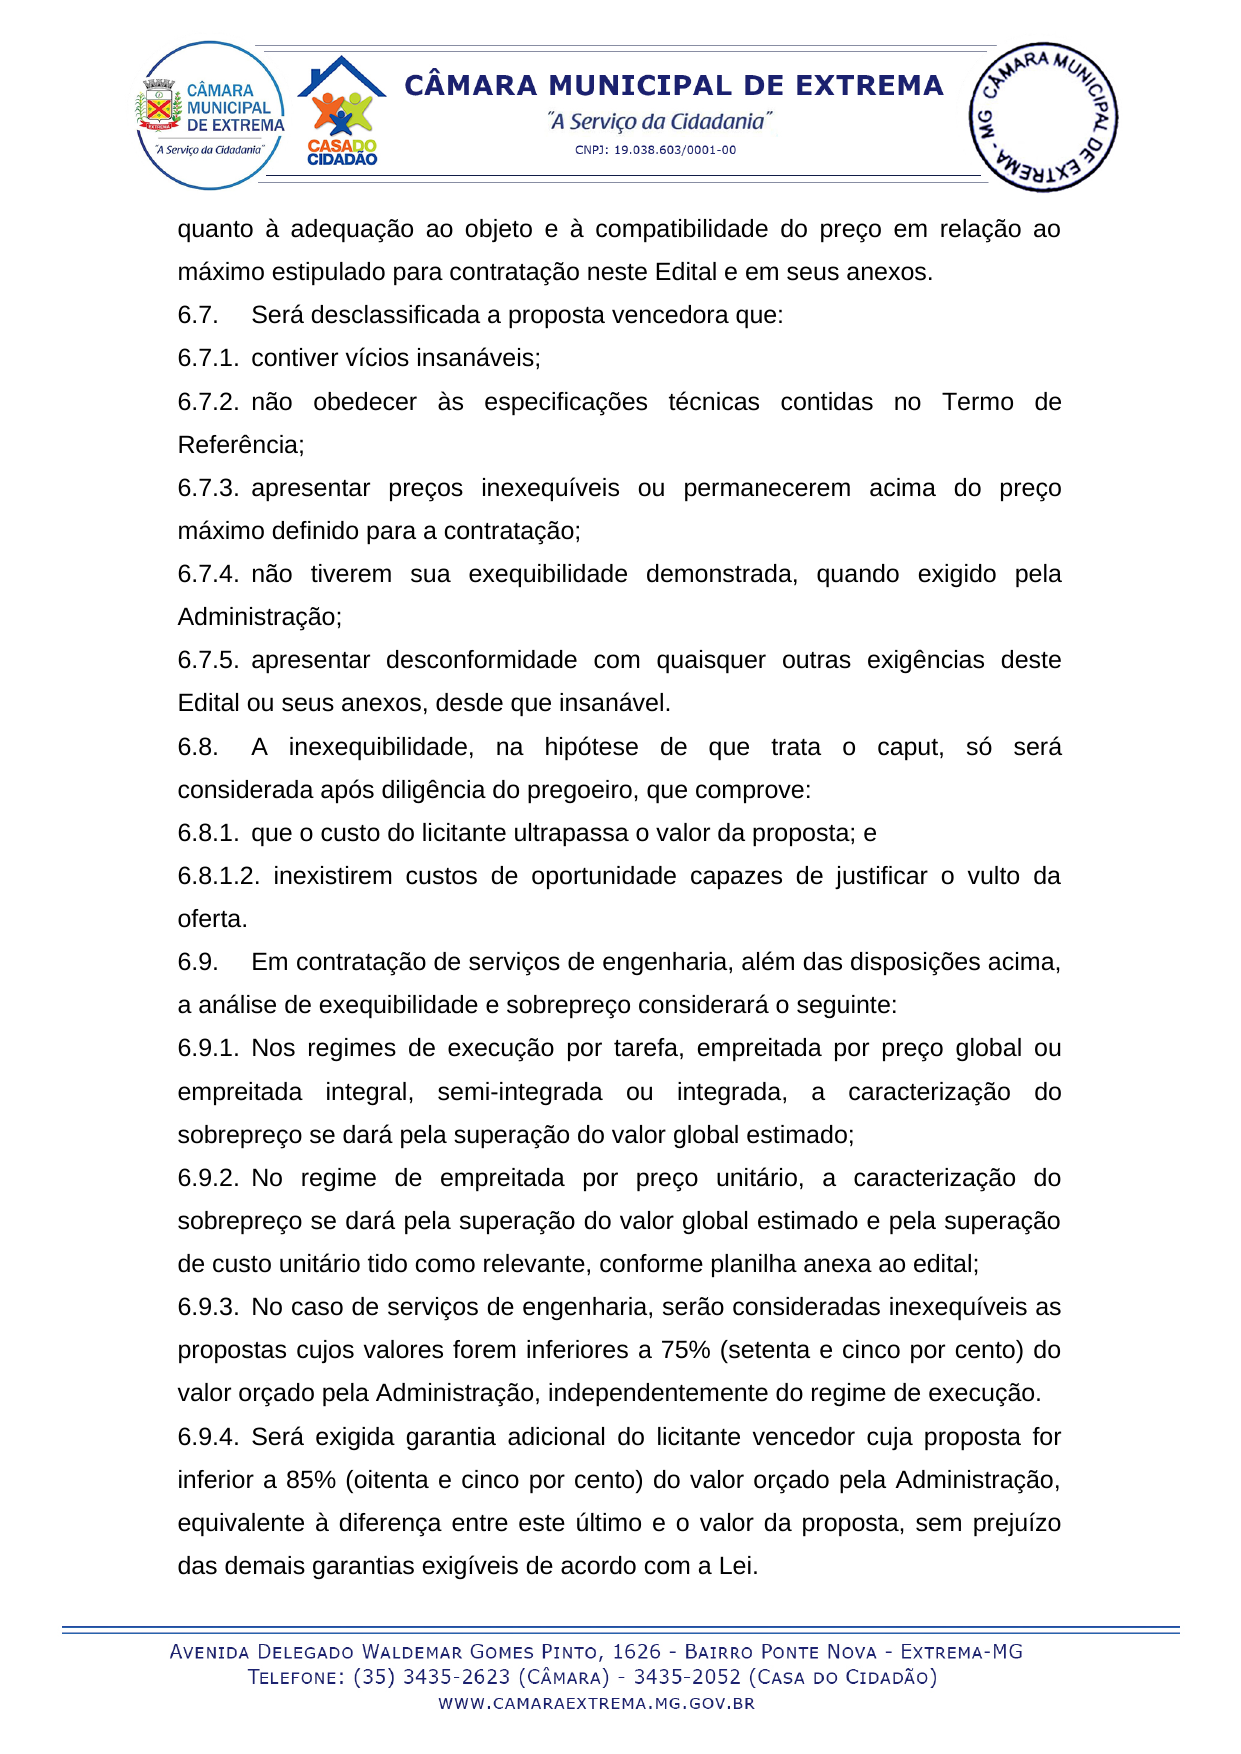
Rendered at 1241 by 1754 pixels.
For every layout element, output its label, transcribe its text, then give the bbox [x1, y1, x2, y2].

text 6.8.1. que o custo do licitante ultrapassa o valor da proposta; e [177, 818, 1063, 846]
text 6.8. A inexequibilidade, na hipótese de que trata o caput, só será considerada após diligência do pregoeiro, que comprove: [177, 731, 1063, 803]
text 6.7. Será desclassificada a proposta vencedora que: [177, 300, 1063, 329]
text 6.7.3. apresentar preços inexequíveis ou permanecerem acima do preço máximo definido para a contratação; [177, 473, 1063, 544]
text 6.9.1. Nos regimes de execução por tarefa, empreitada por preço global ou empreitada integral, semi-integrada ou integrada, a caracterização do sobrepreço se dará pela superação do valor global estimado; [177, 1033, 1063, 1148]
text 6.7.5. apresentar desconformidade com quaisquer outras exigências deste Edital ou seus anexos, desde que insanável. [177, 645, 1063, 717]
text 6.7.4. não tiverem sua exequibilidade demonstrada, quando exigido pela Administração; [177, 559, 1063, 631]
picture [124, 30, 1123, 221]
picture [46, 1615, 1194, 1724]
text 6.9.4. Será exigida garantia adicional do licitante vencedor cuja proposta for inferior a 85% (oitenta e cinco por cento) do valor orçado pela Administração, equivalente à diferença entre este último e o valor da proposta, sem prejuízo das demais garantias exigíveis de acordo com a Lei. [177, 1421, 1063, 1579]
text 6.7.1. contiver vícios insanáveis; [177, 343, 1063, 372]
text 6.9.3. No caso de serviços de engenharia, serão consideradas inexequíveis as propostas cujos valores forem inferiores a 75% (setenta e cinco por cento) do valor orçado pela Administração, independentemente do regime de execução. [177, 1292, 1063, 1407]
text 6.7.2. não obedecer às especificações técnicas contidas no Termo de Referência; [177, 386, 1063, 458]
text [177, 214, 1063, 286]
text 6.8.1.2. inexistirem custos de oportunidade capazes de justificar o vulto da oferta. [177, 861, 1063, 933]
text 6.9. Em contratação de serviços de engenharia, além das disposições acima, a análise de exequibilidade e sobrepreço considerará o seguinte: [177, 947, 1063, 1019]
text 6.9.2. No regime de empreitada por preço unitário, a caracterização do sobrepreço se dará pela superação do valor global estimado e pela superação de custo unitário tido como relevante, conforme planilha anexa ao edital; [177, 1163, 1063, 1278]
